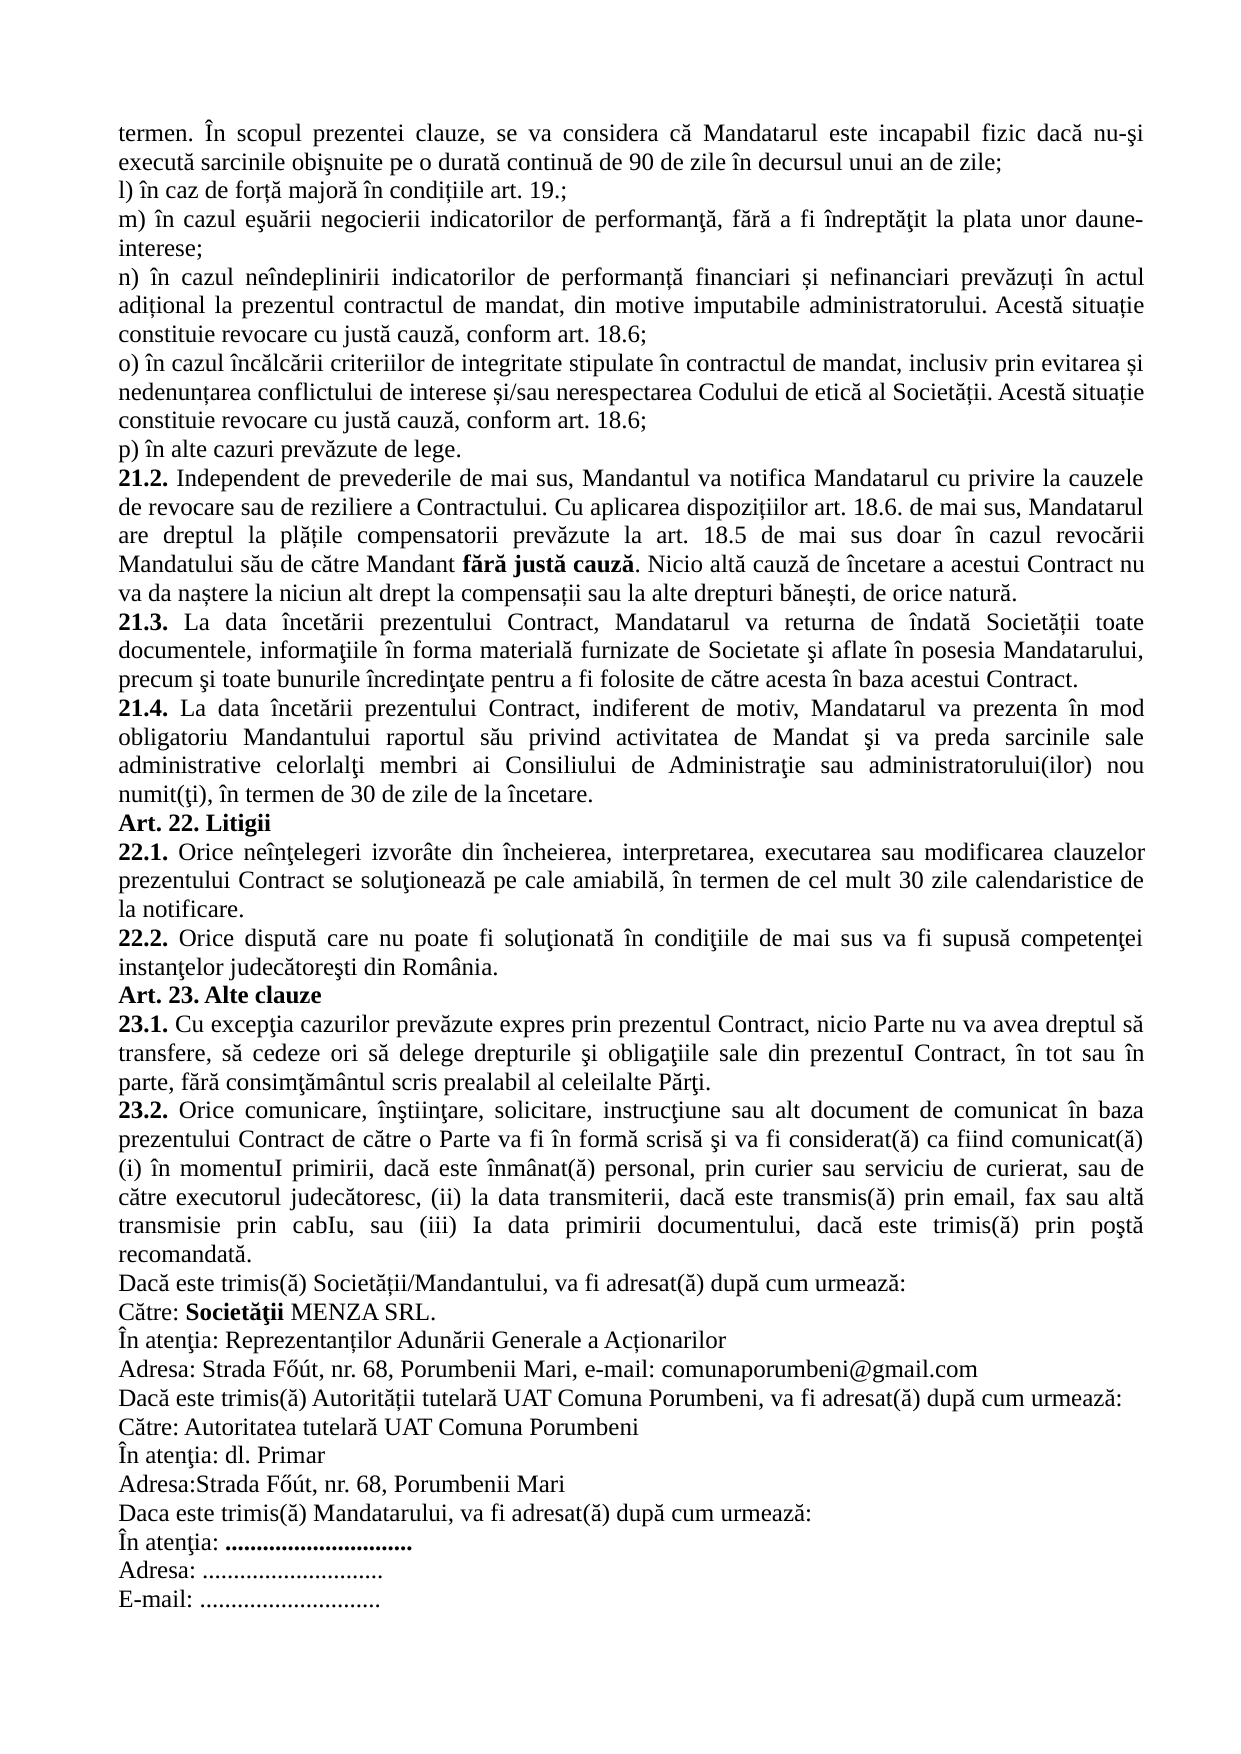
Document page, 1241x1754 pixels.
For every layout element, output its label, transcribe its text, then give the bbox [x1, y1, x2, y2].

text În atenţia: .............................. [118, 1527, 1146, 1556]
text Adresa:Strada Főút, nr. 68, Porumbenii Mari [118, 1469, 1146, 1498]
text 21.3. La data încetării prezentului Contract, Mandatarul va returna de îndată Societății toate documentele, informaţiile în forma materială furnizate de Societate şi aflate în posesia Mandatarului, precum şi toate bunurile încredinţate pentru a fi folosite de către acesta în baza acestui Contract. [118, 607, 1146, 693]
text Adresa: ............................. [118, 1556, 1146, 1584]
text Dacă este trimis(ă) Societății/Mandantului, va fi adresat(ă) după cum urmează: [118, 1268, 1146, 1297]
text 22.2. Orice dispută care nu poate fi soluţionată în condiţiile de mai sus va fi supusă competenţei instanţelor judecătoreşti din România. [118, 923, 1146, 981]
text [118, 118, 1146, 176]
text m) în cazul eşuării negocierii indicatorilor de performanţă, fără a fi îndreptăţit la plata unor daune-interese; [118, 204, 1146, 262]
text 23.1. Cu excepţia cazurilor prevăzute expres prin prezentul Contract, nicio Parte nu va avea dreptul să transfere, să cedeze ori să delege drepturile şi obligaţiile sale din prezentuI Contract, în tot sau în parte, fără consimţământul scris prealabil al celeilalte Părţi. [118, 1009, 1146, 1096]
text În atenţia: Reprezentanților Adunării Generale a Acționarilor [118, 1326, 1146, 1354]
text p) în alte cazuri prevăzute de lege. [118, 434, 1146, 463]
text Către: Societăţii MENZA SRL. [118, 1297, 1146, 1326]
text o) în cazul încălcării criteriilor de integritate stipulate în contractul de mandat, inclusiv prin evitarea și nedenunțarea conflictului de interese și/sau nerespectarea Codului de etică al Societății. Acestă situație constituie revocare cu justă cauză, conform art. 18.6; [118, 348, 1146, 434]
text 23.2. Orice comunicare, înştiinţare, solicitare, instrucţiune sau alt document de comunicat în baza prezentului Contract de către o Parte va fi în formă scrisă şi va fi considerat(ă) ca fiind comunicat(ă) (i) în momentuI primirii, dacă este înmânat(ă) personal, prin curier sau serviciu de curierat, sau de către executorul judecătoresc, (ii) la data transmiterii, dacă este transmis(ă) prin email, fax sau altă transmisie prin cabIu, sau (iii) Ia data primirii documentului, dacă este trimis(ă) prin poştă recomandată. [118, 1096, 1146, 1268]
text n) în cazul neîndeplinirii indicatorilor de performanță financiari și nefinanciari prevăzuți în actul adițional la prezentul contractul de mandat, din motive imputabile administratorului. Acestă situație constituie revocare cu justă cauză, conform art. 18.6; [118, 262, 1146, 348]
text 21.2. Independent de prevederile de mai sus, Mandantul va notifica Mandatarul cu privire la cauzele de revocare sau de reziliere a Contractului. Cu aplicarea dispozițiilor art. 18.6. de mai sus, Mandatarul are dreptul la plățile compensatorii prevăzute la art. 18.5 de mai sus doar în cazul revocării Mandatului său de către Mandant fără justă cauză. Nicio altă cauză de încetare a acestui Contract nu va da naștere la niciun alt drept la compensații sau la alte drepturi bănești, de orice natură. [118, 463, 1146, 607]
text E-mail: ............................. [118, 1584, 1146, 1613]
text Art. 23. Alte clauze [118, 981, 1146, 1009]
text În atenţia: dl. Primar [118, 1441, 1146, 1469]
text l) în caz de forță majoră în condițiile art. 19.; [118, 176, 1146, 204]
text 21.4. La data încetării prezentului Contract, indiferent de motiv, Mandatarul va prezenta în mod obligatoriu Mandantului raportul său privind activitatea de Mandat şi va preda sarcinile sale administrative celorlalţi membri ai Consiliului de Administraţie sau administratorului(ilor) nou numit(ţi), în termen de 30 de zile de la încetare. [118, 693, 1146, 808]
text Art. 22. Litigii [118, 808, 1146, 837]
text Adresa: Strada Főút, nr. 68, Porumbenii Mari, e-mail: comunaporumbeni@gmail.com [118, 1354, 1146, 1383]
text Dacă este trimis(ă) Autorității tutelară UAT Comuna Porumbeni, va fi adresat(ă) după cum urmează: [118, 1383, 1146, 1412]
text 22.1. Orice neînţelegeri izvorâte din încheierea, interpretarea, executarea sau modificarea clauzelor prezentului Contract se soluţionează pe cale amiabilă, în termen de cel mult 30 zile calendaristice de la notificare. [118, 837, 1146, 923]
text Către: Autoritatea tutelară UAT Comuna Porumbeni [118, 1412, 1146, 1441]
text Daca este trimis(ă) Mandatarului, va fi adresat(ă) după cum urmează: [118, 1498, 1146, 1527]
